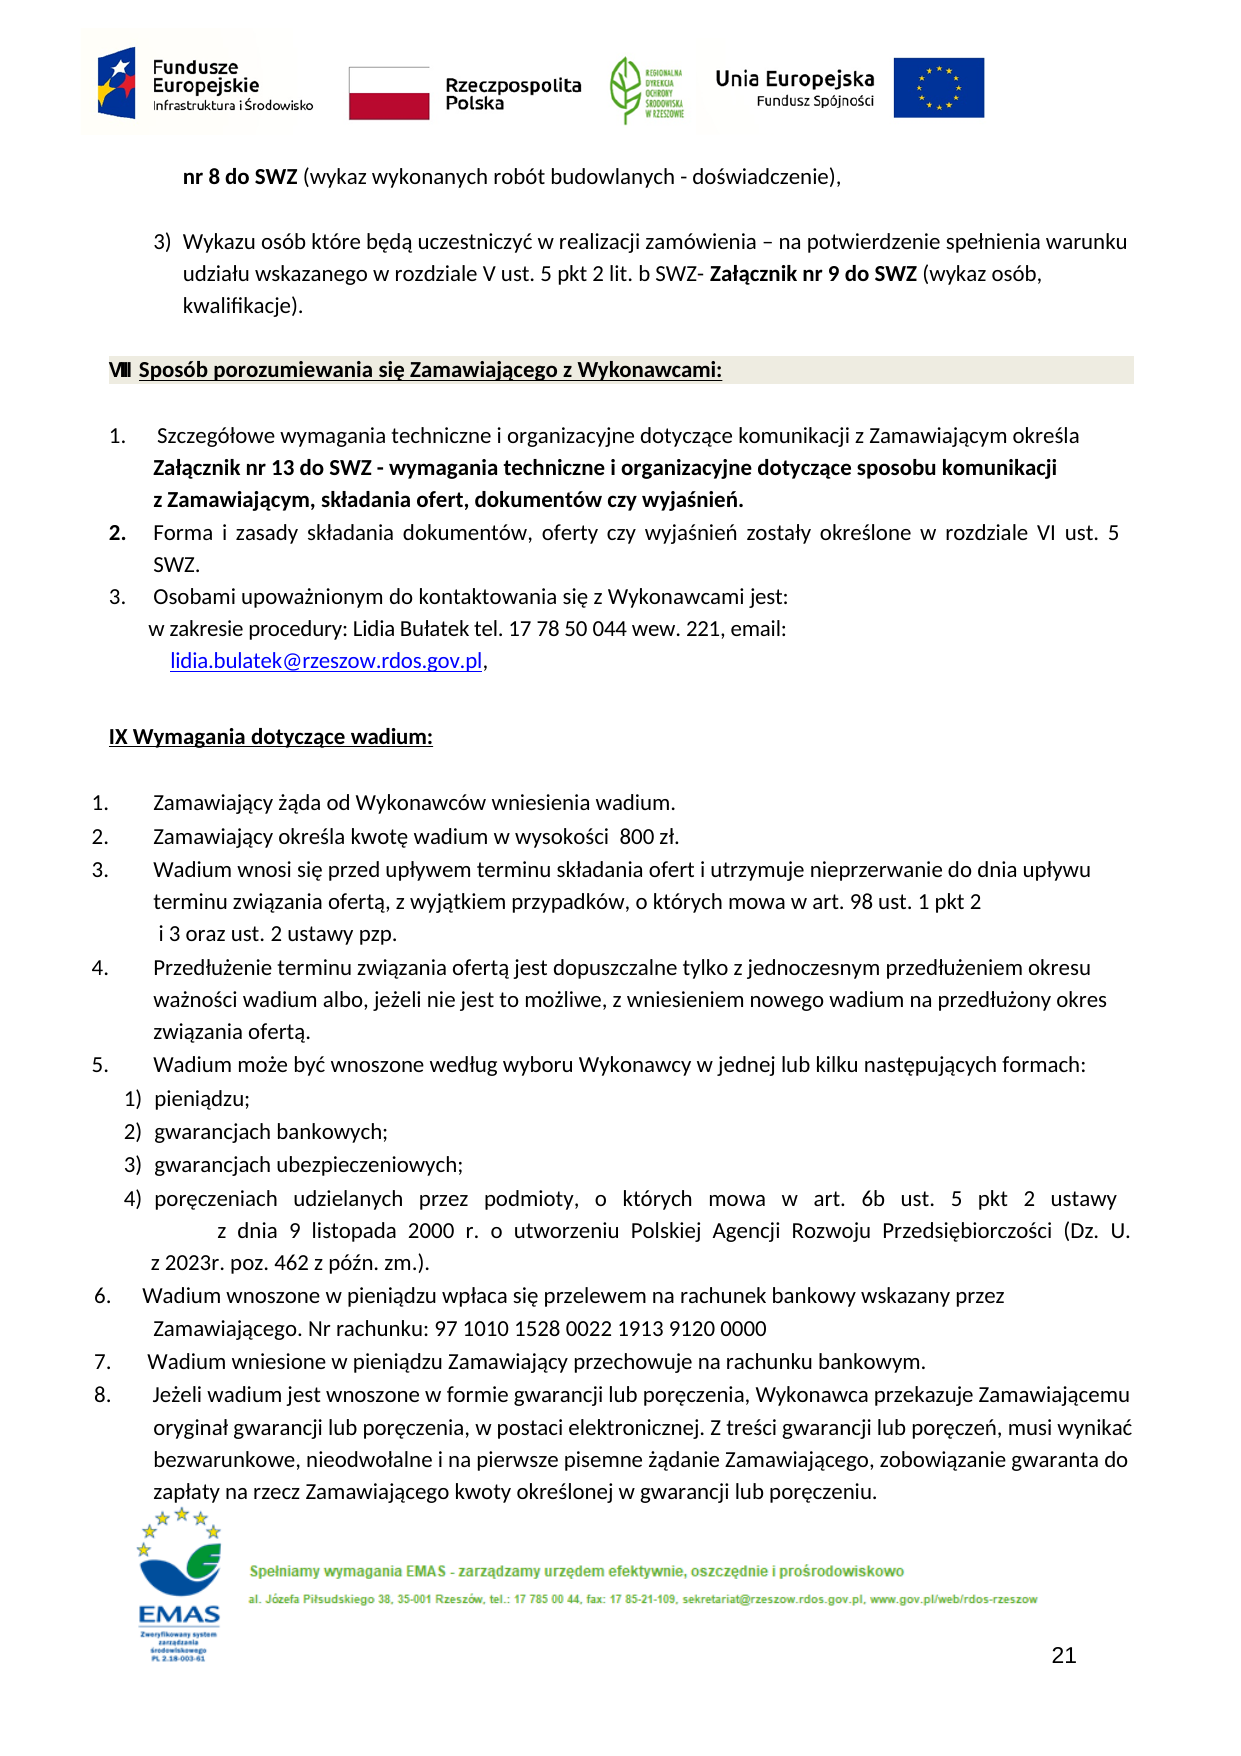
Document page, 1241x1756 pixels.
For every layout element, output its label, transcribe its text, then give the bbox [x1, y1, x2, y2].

subtitle IX Wymagania dotyczące wadium: [109, 722, 1134, 750]
list w zakresie procedury: Lidia Bułatek tel. 17 78 50 044 wew. 221, email: [138, 614, 1134, 642]
text 6. Wadium wnoszone w pieniądzu wpłaca się przelewem na rachunek bankowy wskazany przez Zamawiającego. Nr rachunku: 97 1010 1528 0022 1913 9120 0000 [94, 1282, 1134, 1342]
list Wykazu osób które będą uczestniczyć w realizacji zamówienia – na potwierdzenie spełnienia warunku udziału wskazanego w rozdziale V ust. 5 pkt 2 lit. b SWZ- Załącznik nr 9 do SWZ (wykaz osób, kwalifikacje). [153, 227, 1134, 319]
subtitle VIII Sposób porozumiewania się Zamawiającego z Wykonawcami: [109, 356, 1134, 384]
list Zamawiający żąda od Wykonawców wniesienia wadium. [109, 788, 1134, 817]
text 2) gwarancjach bankowych; [123, 1117, 1134, 1145]
text 1. Szczegółowe wymagania techniczne i organizacyjne dotyczące komunikacji z Zamawiającym określa Załącznik nr 13 do SWZ - wymagania techniczne i organizacyjne dotyczące sposobu komunikacji z Zamawiającym, składania ofert, dokumentów czy wyjaśnień. [109, 421, 1122, 513]
text 7. Wadium wniesione w pieniądzu Zamawiający przechowuje na rachunku bankowym. [94, 1347, 1134, 1375]
text 4) poręczeniach udzielanych przez podmioty, o których mowa w art. 6b ust. 5 pkt 2 ustawy z dnia 9 listopada 2000 r. o utworzeniu Polskiej Agencji Rozwoju Przedsiębiorczości (Dz. U. z 2023r. poz. 462 z późn. zm.). [94, 1184, 1134, 1276]
picture [136, 1506, 1052, 1664]
list Wadium wnosi się przed upływem terminu składania ofert i utrzymuje nieprzerwanie do dnia upływu terminu związania ofertą, z wyjątkiem przypadków, o których mowa w art. 98 ust. 1 pkt 2 i 3 oraz ust. 2 ustawy pzp. [109, 855, 1134, 948]
list Zamawiający określa kwotę wadium w wysokości 800 zł. [109, 822, 1134, 850]
text 3) gwarancjach ubezpieczeniowych; [123, 1151, 1134, 1179]
list Przedłużenie terminu związania ofertą jest dopuszczalne tylko z jednoczesnym przedłużeniem okresu ważności wadium albo, jeżeli nie jest to możliwe, z wniesieniem nowego wadium na przedłużony okres związania ofertą. [109, 953, 1134, 1045]
text 1) pieniądzu; [123, 1084, 1134, 1112]
list Osobami upoważnionym do kontaktowania się z Wykonawcami jest: [109, 582, 1134, 610]
list lidia.bulatek@rzeszow.rdos.gov.pl, [138, 647, 1134, 674]
text 8. Jeżeli wadium jest wnoszone w formie gwarancji lub poręczenia, Wykonawca przekazuje Zamawiającemu oryginał gwarancji lub poręczenia, w postaci elektronicznej. Z treści gwarancji lub poręczeń, musi wynikać bezwarunkowe, nieodwołalne i na pierwsze pisemne żądanie Zamawiającego, zobowiązanie gwaranta do zapłaty na rzecz Zamawiającego kwoty określonej w gwarancji lub poręczeniu. [94, 1381, 1134, 1505]
list Forma i zasady składania dokumentów, oferty czy wyjaśnień zostały określone w rozdziale VI ust. 5 SWZ. [109, 518, 1122, 578]
list Wadium może być wnoszone według wyboru Wykonawcy w jednej lub kilku następujących formach: [109, 1051, 1134, 1079]
